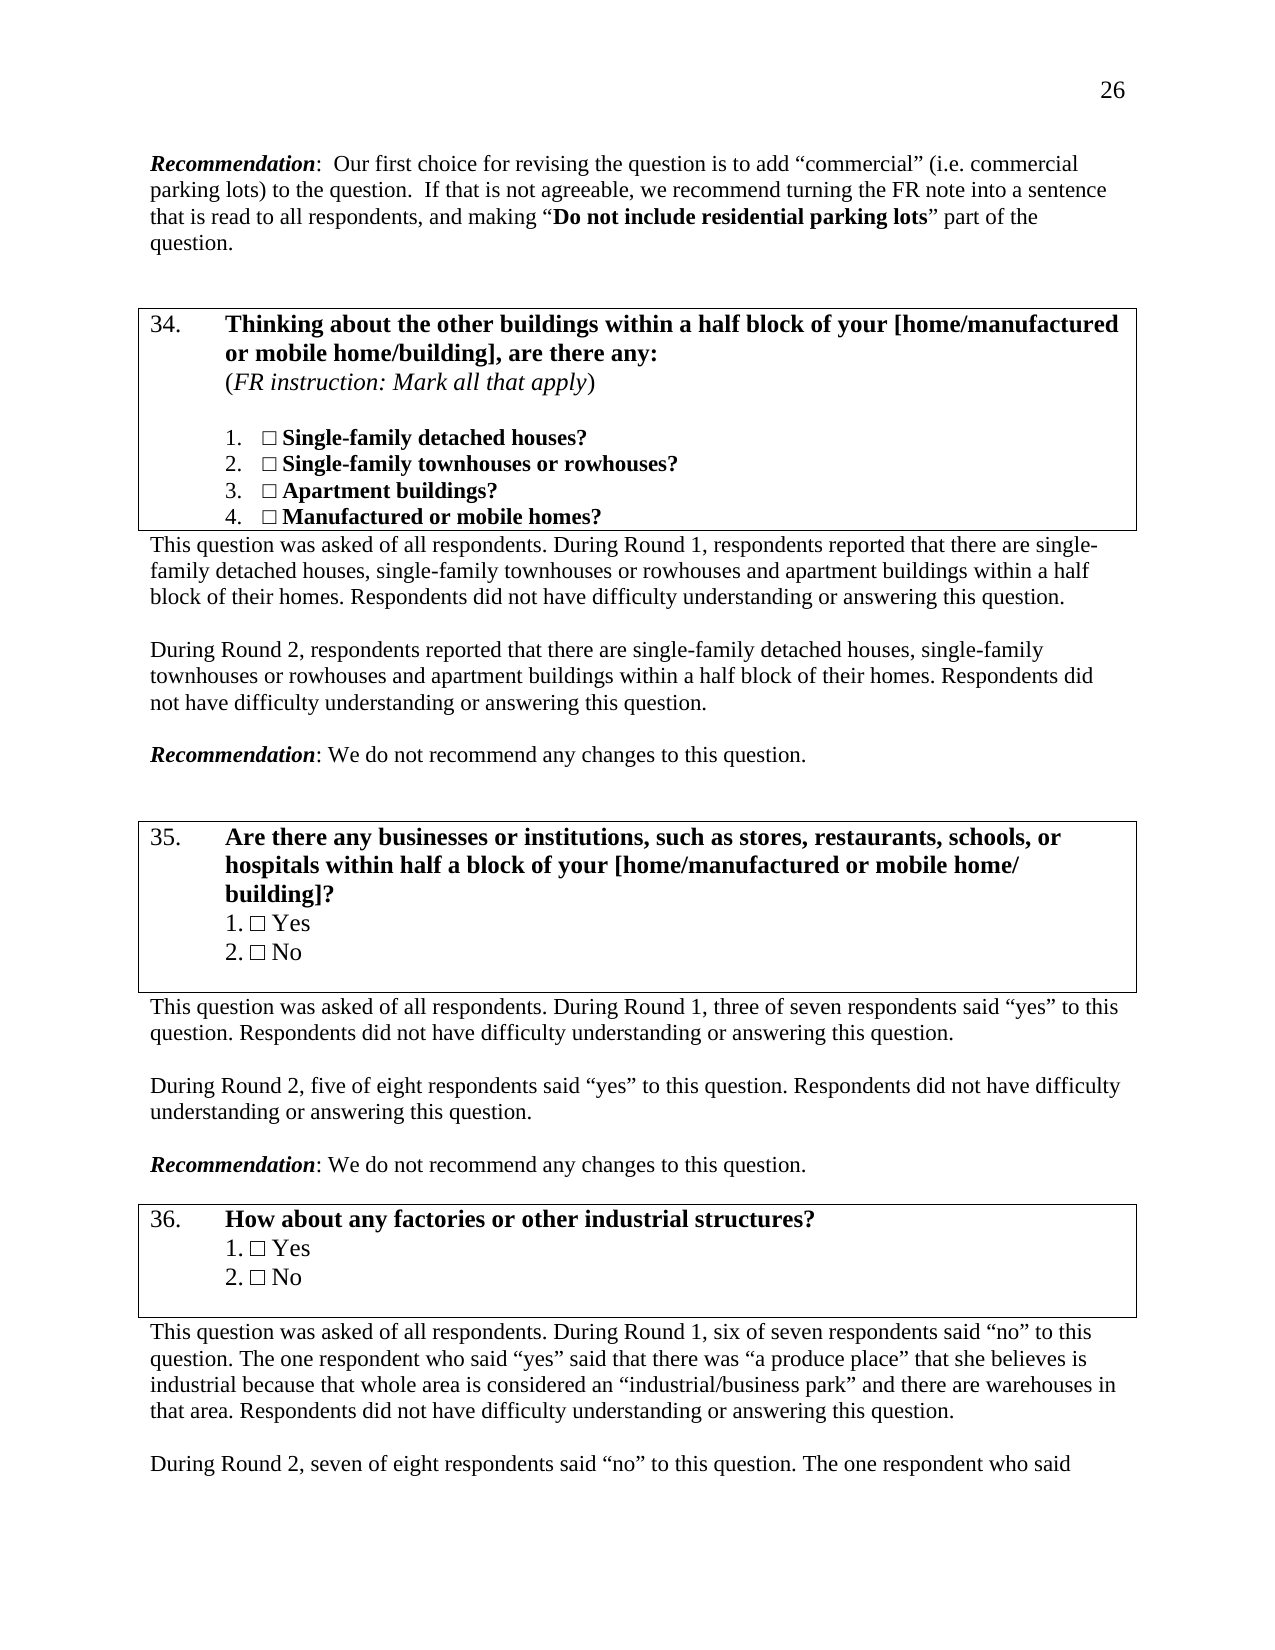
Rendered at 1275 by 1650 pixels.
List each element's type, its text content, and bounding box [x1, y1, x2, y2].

table_header 35. Are there any businesses or institutions, such as stores, restaurants, schools, or hospitals within half a block of your [home/manufactured or mobile home/ building]? 1. □ Yes 2. □ No [139, 822, 1136, 992]
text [150, 1318, 1125, 1476]
table_header 36. How about any factories or other industrial structures? 1. □ Yes 2. □ No [139, 1205, 1136, 1317]
text This question was asked of all respondents. During Round 1, respondents reported that there are single-family detached houses, single-family townhouses or rowhouses and apartment buildings within a half block of their homes. Respondents did not have difficulty understanding or answering this question. During Round 2, respondents reported that there are single-family detached houses, single-family townhouses or rowhouses and apartment buildings within a half block of their homes. Respondents did not have difficulty understanding or answering this question. Recommendation: We do not recommend any changes to this question. [150, 531, 1125, 768]
text Recommendation: Our first choice for revising the question is to add “commercial” (i.e. commercial parking lots) to the question. If that is not agreeable, we recommend turning the FR note into a sentence that is read to all respondents, and making “Do not include residential parking lots” part of the question. [150, 150, 1125, 255]
text Recommendation: We do not recommend any changes to this question. [150, 1151, 1125, 1177]
text This question was asked of all respondents. During Round 1, three of seven respondents said “yes” to this question. Respondents did not have difficulty understanding or answering this question. [150, 993, 1125, 1045]
text During Round 2, five of eight respondents said “yes” to this question. Respondents did not have difficulty understanding or answering this question. [150, 1072, 1125, 1124]
table_header 34. Thinking about the other buildings within a half block of your [home/manufactured or mobile home/building], are there any: (FR instruction: Mark all that apply) □ Single-family detached houses? □ Single-family townhouses or rowhouses? □ Apartment buildings? □ Manufactured or mobile homes? [139, 309, 1136, 529]
